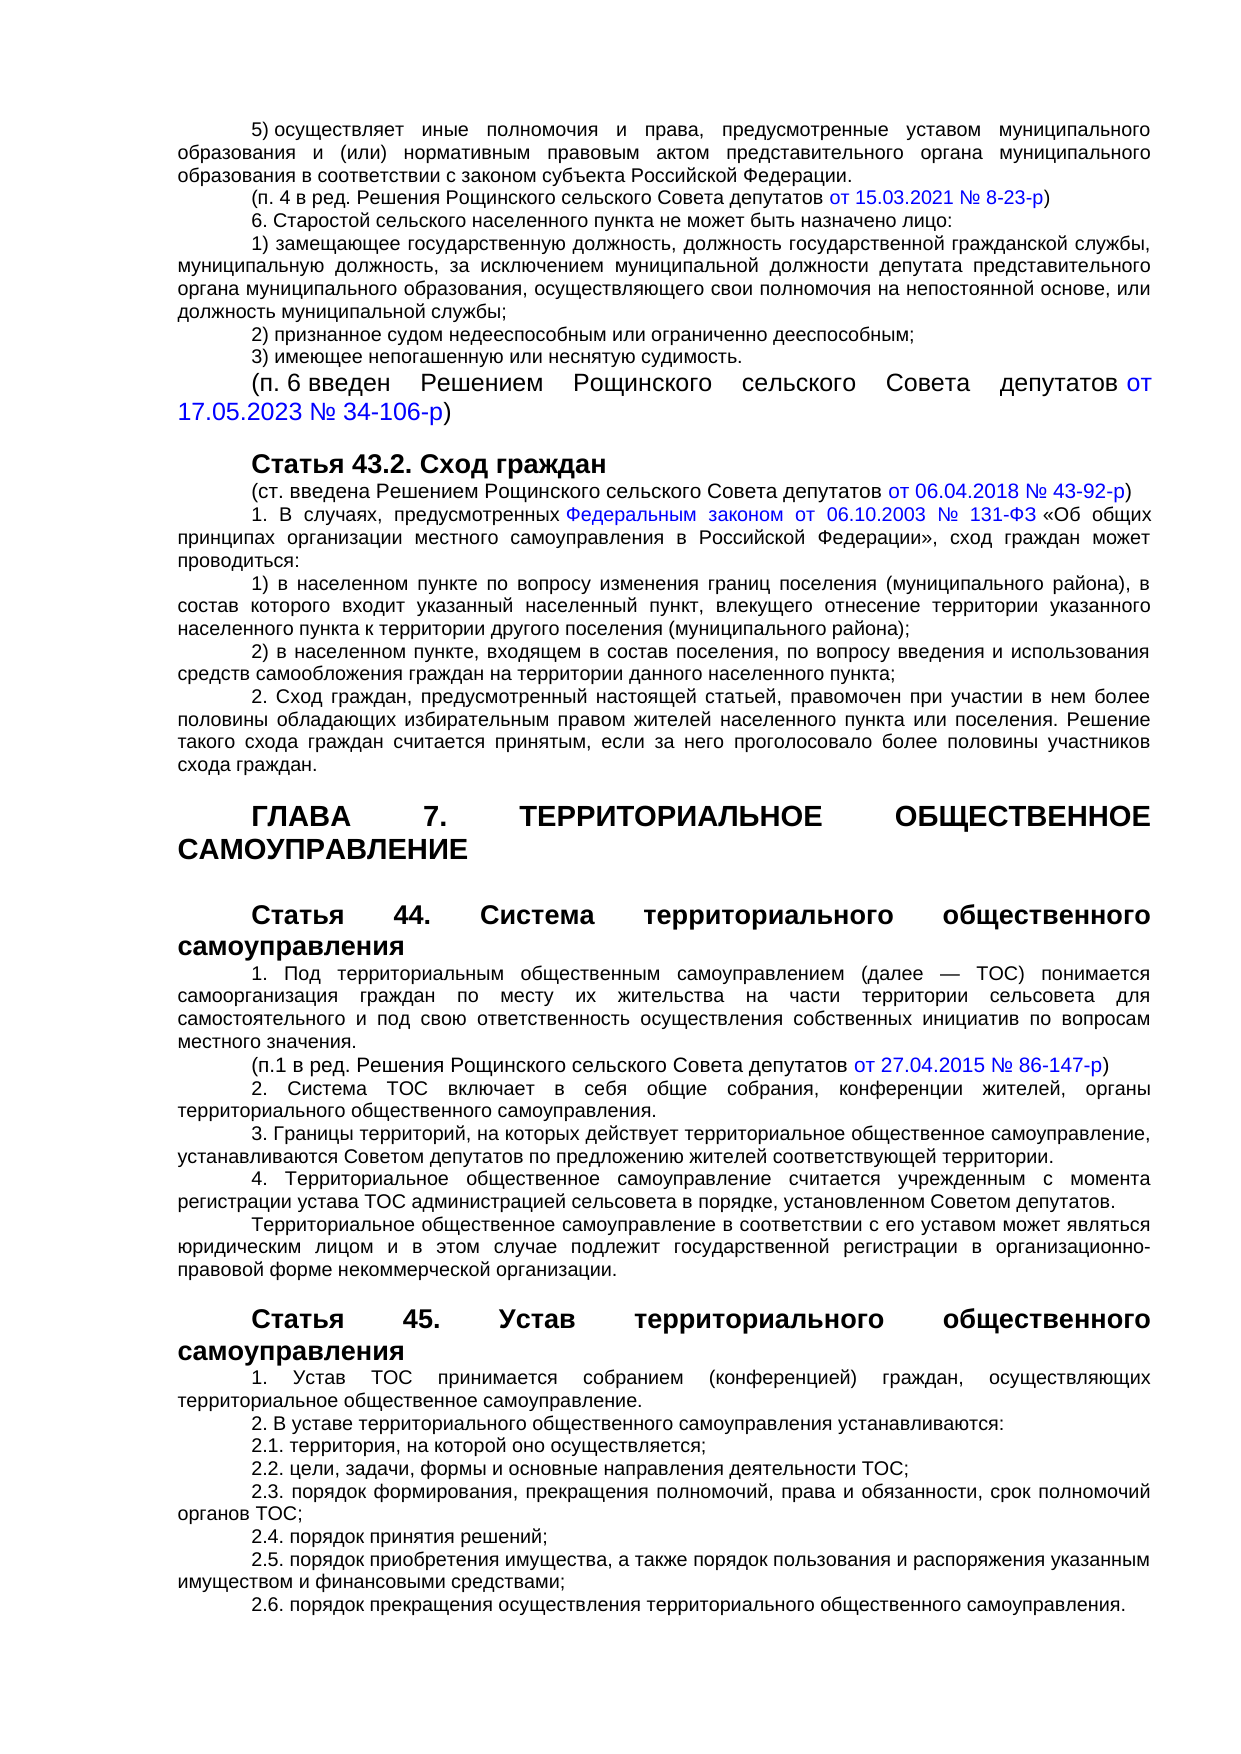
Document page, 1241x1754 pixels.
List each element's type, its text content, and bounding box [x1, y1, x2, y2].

text 2) в населенном пункте, входящем в состав поселения, по вопросу введения и использования средств самообложения граждан на территории данного населенного пункта; [177, 639, 1152, 685]
text 4. Территориальное общественное самоуправление считается учрежденным с момента регистрации устава ТОС администрацией сельсовета в порядке, установленном Советом депутатов. [177, 1167, 1152, 1213]
text ГЛАВА 7. ТЕРРИТОРИАЛЬНОЕ ОБЩЕСТВЕННОЕ САМОУПРАВЛЕНИЕ [177, 798, 1152, 866]
text 5) осуществляет иные полномочия и права, предусмотренные уставом муниципального образования и (или) нормативным правовым актом представительного органа муниципального образования в соответствии с законом субъекта Российской Федерации. [177, 118, 1152, 186]
text 6. Старостой сельского населенного пункта не может быть назначено лицо: [177, 209, 1152, 232]
text 3. Границы территорий, на которых действует территориальное общественное самоуправление, устанавливаются Советом депутатов по предложению жителей соответствующей территории. [177, 1122, 1152, 1167]
text Территориальное общественное самоуправление в соответствии с его уставом может являться юридическим лицом и в этом случае подлежит государственной регистрации в организационно-правовой форме некоммерческой организации. [177, 1213, 1152, 1281]
text Статья 44. Система территориального общественного самоуправления [177, 899, 1152, 962]
text 2.1. территория, на которой оно осуществляется; [177, 1434, 1152, 1457]
text 2.2. цели, задачи, формы и основные направления деятельности ТОС; [177, 1457, 1152, 1479]
text 1. В случаях, предусмотренных Федеральным законом от 06.10.2003 № 131-ФЗ «Об общих принципах организации местного самоуправления в Российской Федерации», сход граждан может проводиться: [177, 503, 1152, 571]
text Статья 43.2. Сход граждан [177, 448, 1152, 479]
text Статья 45. Устав территориального общественного самоуправления [177, 1303, 1152, 1366]
text 2) признанное судом недееспособным или ограниченно дееспособным; [177, 322, 1152, 345]
text 1. Под территориальным общественным самоуправлением (далее — ТОС) понимается самоорганизация граждан по месту их жительства на части территории сельсовета для самостоятельного и под свою ответственность осуществления собственных инициатив по вопросам местного значения. [177, 962, 1152, 1052]
text (п. 4 в ред. Решения Рощинского сельского Совета депутатов от 15.03.2021 № 8-23-р) [177, 186, 1152, 209]
text 1) замещающее государственную должность, должность государственной гражданской службы, муниципальную должность, за исключением муниципальной должности депутата представительного органа муниципального образования, осуществляющего свои полномочия на непостоянной основе, или должность муниципальной службы; [177, 232, 1152, 322]
text 2.5. порядок приобретения имущества, а также порядок пользования и распоряжения указанным имуществом и финансовыми средствами; [177, 1548, 1152, 1593]
text 3) имеющее непогашенную или неснятую судимость. [177, 345, 1152, 368]
text 2. В уставе территориального общественного самоуправления устанавливаются: [177, 1411, 1152, 1434]
text 2. Сход граждан, предусмотренный настоящей статьей, правомочен при участии в нем более половины обладающих избирательным правом жителей населенного пункта или поселения. Решение такого схода граждан считается принятым, если за него проголосовало более половины участников схода граждан. [177, 685, 1152, 776]
text 2.3. порядок формирования, прекращения полномочий, права и обязанности, срок полномочий органов ТОС; [177, 1479, 1152, 1525]
text 2. Система ТОС включает в себя общие собрания, конференции жителей, органы территориального общественного самоуправления. [177, 1076, 1152, 1122]
text 1. Устав ТОС принимается собранием (конференцией) граждан, осуществляющих территориальное общественное самоуправление. [177, 1366, 1152, 1411]
text 2.6. порядок прекращения осуществления территориального общественного самоуправления. [177, 1593, 1152, 1616]
text (п.1 в ред. Решения Рощинского сельского Совета депутатов от 27.04.2015 № 86-147-р) [177, 1052, 1152, 1076]
text (ст. введена Решением Рощинского сельского Совета депутатов от 06.04.2018 № 43-92-р) [177, 479, 1152, 503]
text (п. 6 введен Решением Рощинского сельского Совета депутатов от 17.05.2023 № 34-106-р) [177, 368, 1152, 425]
text 2.4. порядок принятия решений; [177, 1525, 1152, 1548]
text 1) в населенном пункте по вопросу изменения границ поселения (муниципального района), в состав которого входит указанный населенный пункт, влекущего отнесение территории указанного населенного пункта к территории другого поселения (муниципального района); [177, 571, 1152, 639]
